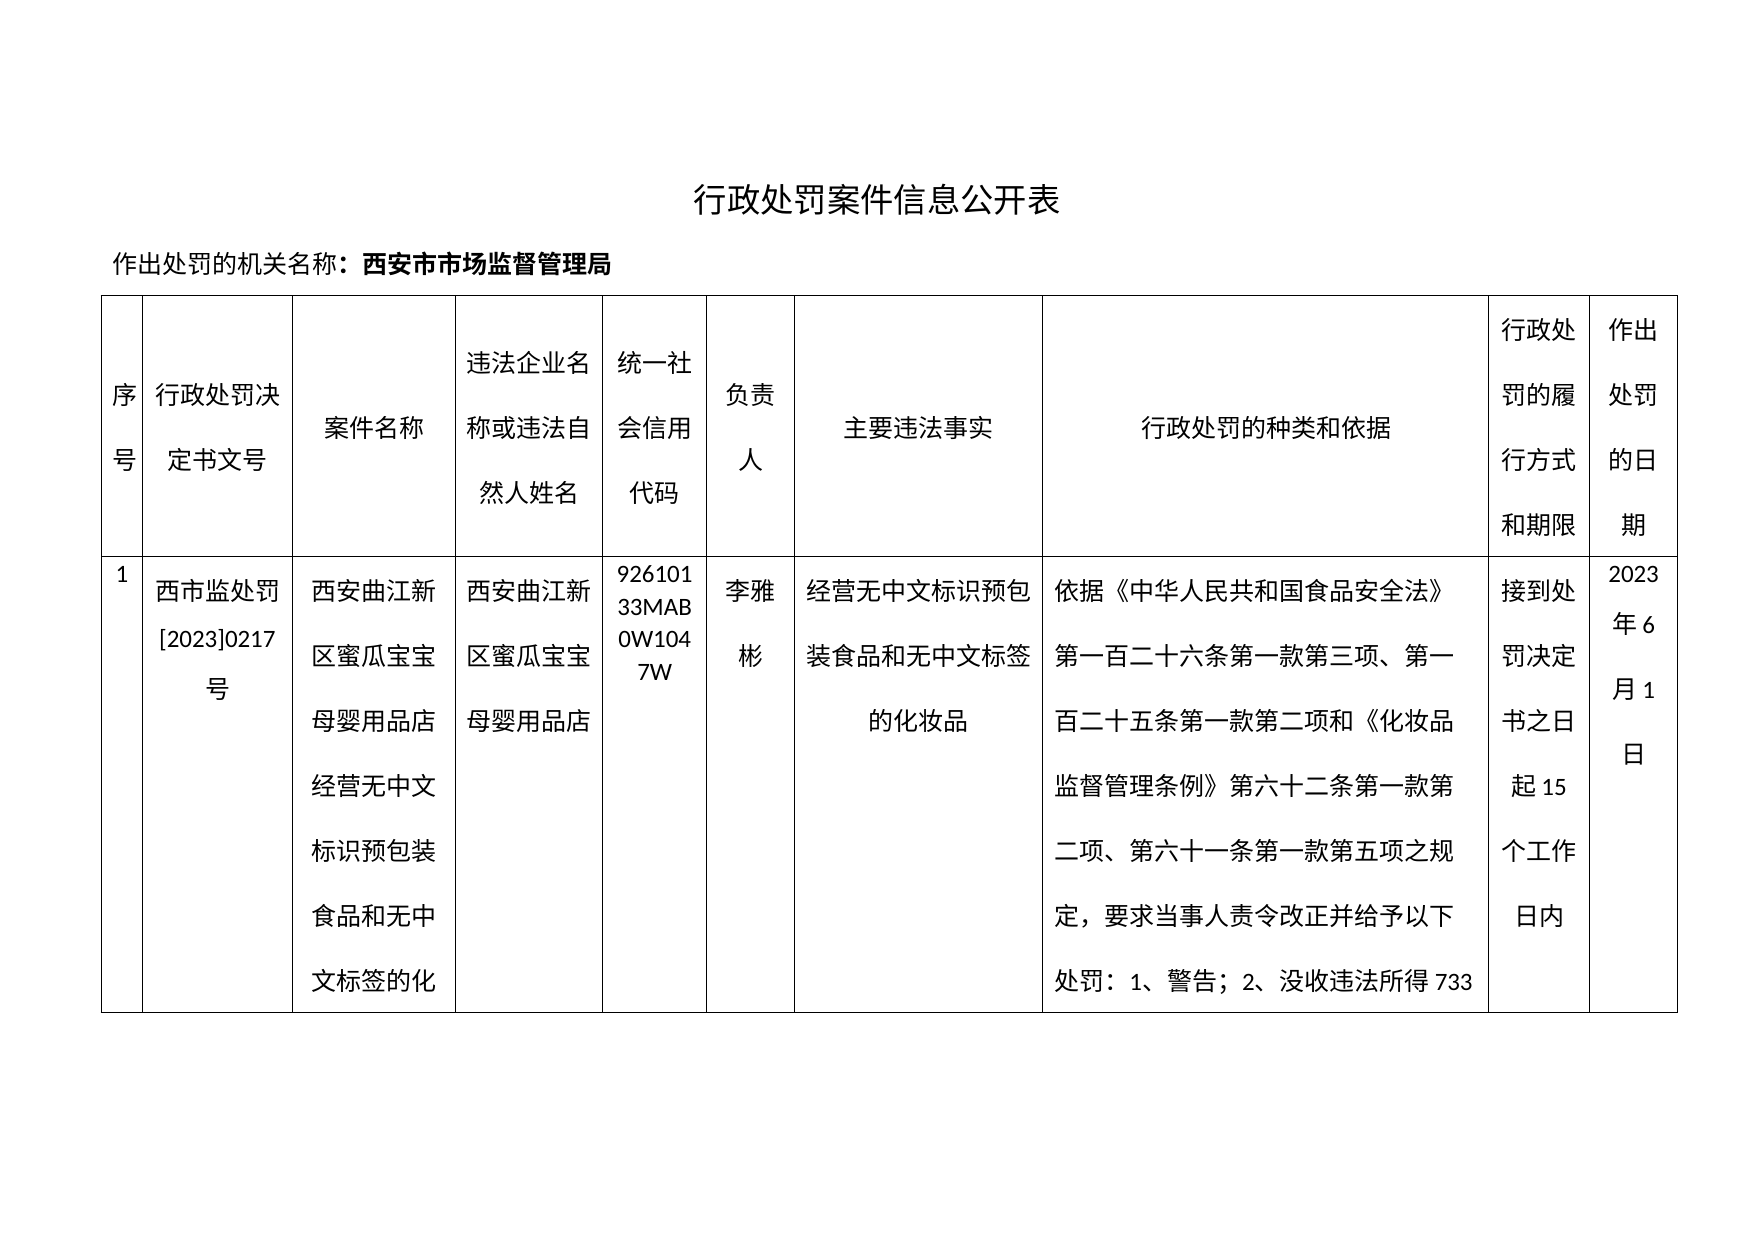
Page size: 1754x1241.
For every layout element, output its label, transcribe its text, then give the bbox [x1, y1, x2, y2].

table_cell 1 [102, 557, 142, 1012]
table_cell 西市监处罚[2023]0217号 [143, 557, 292, 1012]
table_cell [293, 557, 455, 1012]
table_header 序号 [102, 296, 142, 556]
table_header 行政处罚决定书文号 [143, 296, 292, 556]
table_header 负责人 [707, 296, 794, 556]
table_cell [795, 557, 1042, 1012]
table_header 主要违法事实 [795, 296, 1042, 556]
table_cell 接到处罚决定书之日起15个工作日内 [1489, 557, 1589, 1012]
table_header 案件名称 [293, 296, 455, 556]
text 作出处罚的机关名称：西安市市场监督管理局 [112, 230, 1641, 295]
table_cell 92610133MAB0W1047W [603, 557, 706, 1012]
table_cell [1043, 557, 1488, 1012]
table_cell 李雅彬 [707, 557, 794, 1012]
table_header 行政处罚的履行方式和期限 [1489, 296, 1589, 556]
table_cell 西安曲江新区蜜瓜宝宝母婴用品店 [456, 557, 602, 1012]
table_header 违法企业名称或违法自然人姓名 [456, 296, 602, 556]
text 行政处罚案件信息公开表 [112, 165, 1641, 230]
table_header 行政处罚的种类和依据 [1043, 296, 1488, 556]
table_header 作出处罚的日期 [1590, 296, 1677, 556]
table_cell 2023年6月1日 [1590, 557, 1677, 1012]
table_header 统一社会信用代码 [603, 296, 706, 556]
